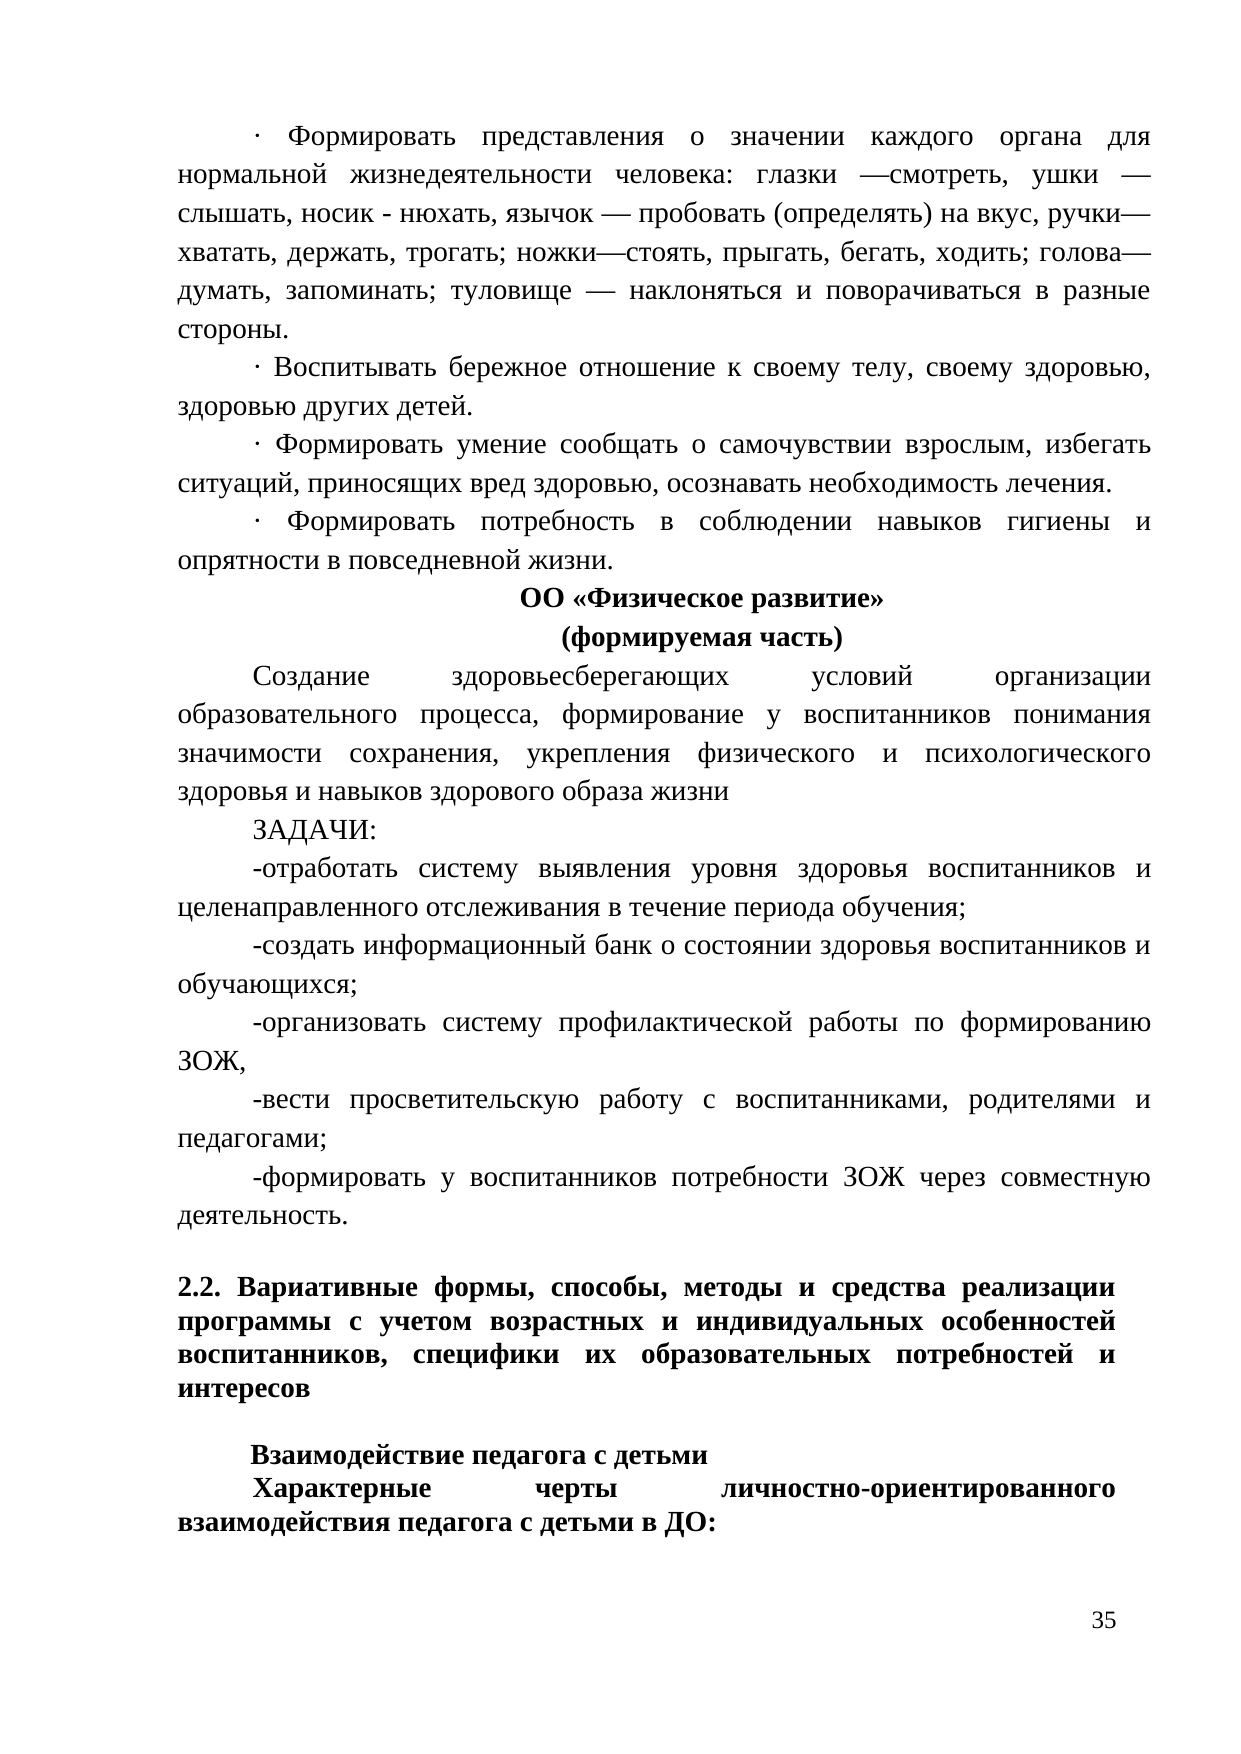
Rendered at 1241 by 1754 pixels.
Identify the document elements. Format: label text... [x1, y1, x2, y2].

text -отработать систему выявления уровня здоровья воспитанников и целенаправленного отслеживания в течение периода обучения; [177, 850, 1152, 922]
subtitle 2.2. Вариативные формы, способы, методы и средства реализации программы с учетом возрастных и индивидуальных особенностей воспитанников, специфики их образовательных потребностей и интересов [177, 1269, 1116, 1403]
text -создать информационный банк о состоянии здоровья воспитанников и обучающихся; [177, 927, 1152, 999]
text -формировать у воспитанников потребности ЗОЖ через совместную деятельность. [177, 1159, 1152, 1231]
text (формируемая часть) [177, 619, 1152, 653]
text -вести просветительскую работу с воспитанниками, родителями и педагогами; [177, 1082, 1152, 1154]
text ЗАДАЧИ: [177, 812, 1152, 845]
text · Формировать представления о значении каждого органа для нормальной жизнедеятельности человека: глазки —смотреть, ушки —слышать, носик - нюхать, язычок — пробовать (определять) на вкус, ручки—хватать, держать, трогать; ножки—стоять, прыгать, бегать, ходить; голова—думать, запоминать; туловище — наклоняться и поворачиваться в разные стороны. [177, 118, 1152, 344]
subtitle Взаимодействие педагога с детьми [177, 1437, 1116, 1471]
text · Воспитывать бережное отношение к своему телу, своему здоровью, здоровью других детей. [177, 349, 1152, 421]
text · Формировать умение сообщать о самочувствии взрослым, избегать ситуаций, приносящих вред здоровью, осознавать необходимость лечения. [177, 426, 1152, 498]
subtitle Характерные черты личностно-ориентированного взаимодействия педагога с детьми в ДО: [177, 1471, 1116, 1538]
text Создание здоровьесберегающих условий организации образовательного процесса, формирование у воспитанников понимания значимости сохранения, укрепления физического и психологического здоровья и навыков здорового образа жизни [177, 658, 1152, 807]
text · Формировать потребность в соблюдении навыков гигиены и опрятности в повседневной жизни. [177, 503, 1152, 576]
text ОО «Физическое развитие» [177, 581, 1152, 614]
text -организовать систему профилактической работы по формированию ЗОЖ, [177, 1004, 1152, 1077]
